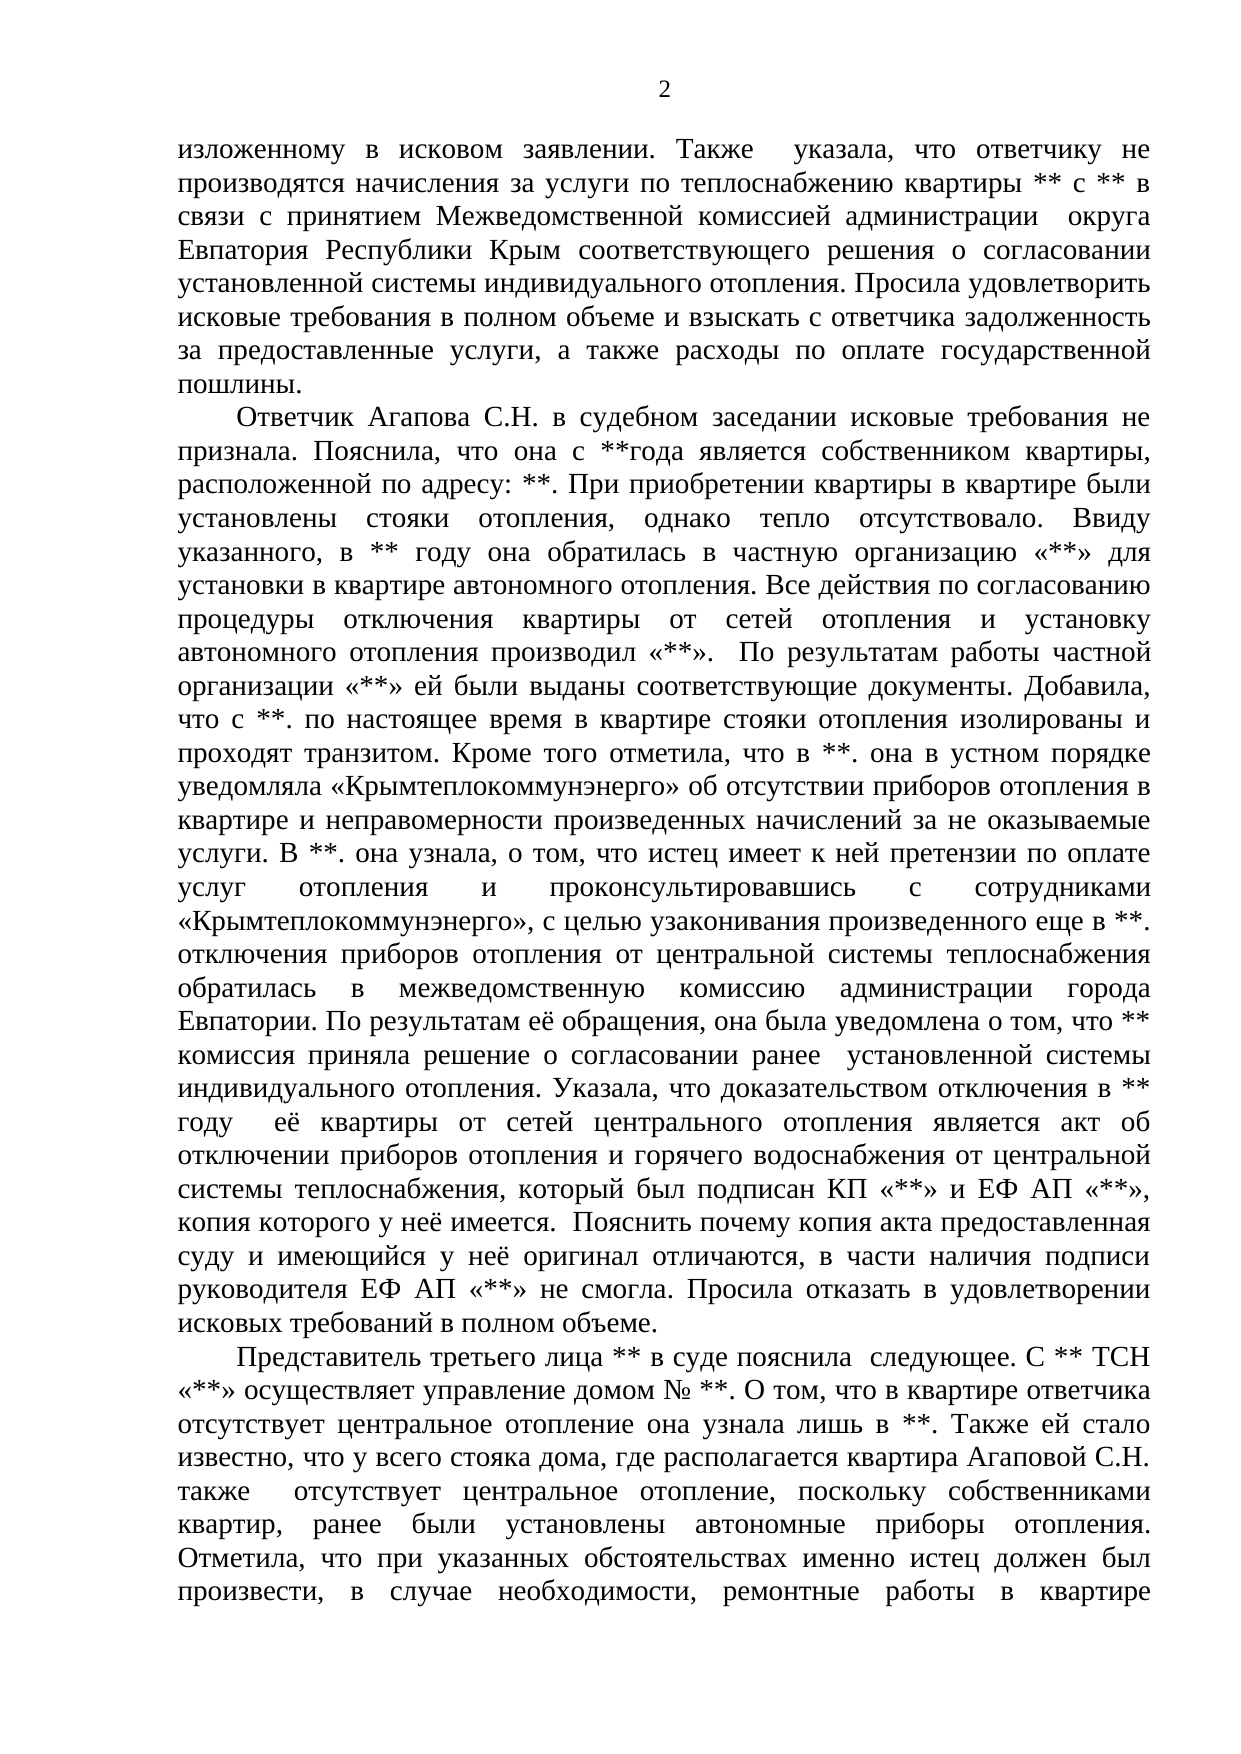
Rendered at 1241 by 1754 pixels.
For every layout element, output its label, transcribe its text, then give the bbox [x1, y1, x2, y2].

text Ответчик Агапова С.Н. в судебном заседании исковые требования не признала. Пояснила, что она с **года является собственником квартиры, расположенной по адресу: **. При приобретении квартиры в квартире были установлены стояки отопления, однако тепло отсутствовало. Ввиду указанного, в ** году она обратилась в частную организацию «**» для установки в квартире автономного отопления. Все действия по согласованию процедуры отключения квартиры от сетей отопления и установку автономного отопления производил «**». По результатам работы частной организации «**» ей были выданы соответствующие документы. Добавила, что с **. по настоящее время в квартире стояки отопления изолированы и проходят транзитом. Кроме того отметила, что в **. она в устном порядке уведомляла «Крымтеплокоммунэнерго» об отсутствии приборов отопления в квартире и неправомерности произведенных начислений за не оказываемые услуги. В **. она узнала, о том, что истец имеет к ней претензии по оплате услуг отопления и проконсультировавшись с сотрудниками «Крымтеплокоммунэнерго», с целью узаконивания произведенного еще в **. отключения приборов отопления от центральной системы теплоснабжения обратилась в межведомственную комиссию администрации города Евпатории. По результатам её обращения, она была уведомлена о том, что ** комиссия приняла решение о согласовании ранее установленной системы индивидуального отопления. Указала, что доказательством отключения в ** году её квартиры от сетей центрального отопления является акт об отключении приборов отопления и горячего водоснабжения от центральной системы теплоснабжения, который был подписан КП «**» и ЕФ АП «**», копия которого у неё имеется. Пояснить почему копия акта предоставленная суду и имеющийся у неё оригинал отличаются, в части наличия подписи руководителя ЕФ АП «**» не смогла. Просила отказать в удовлетворении исковых требований в полном объеме. [177, 399, 1152, 1339]
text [177, 1339, 1152, 1607]
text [177, 131, 1152, 399]
